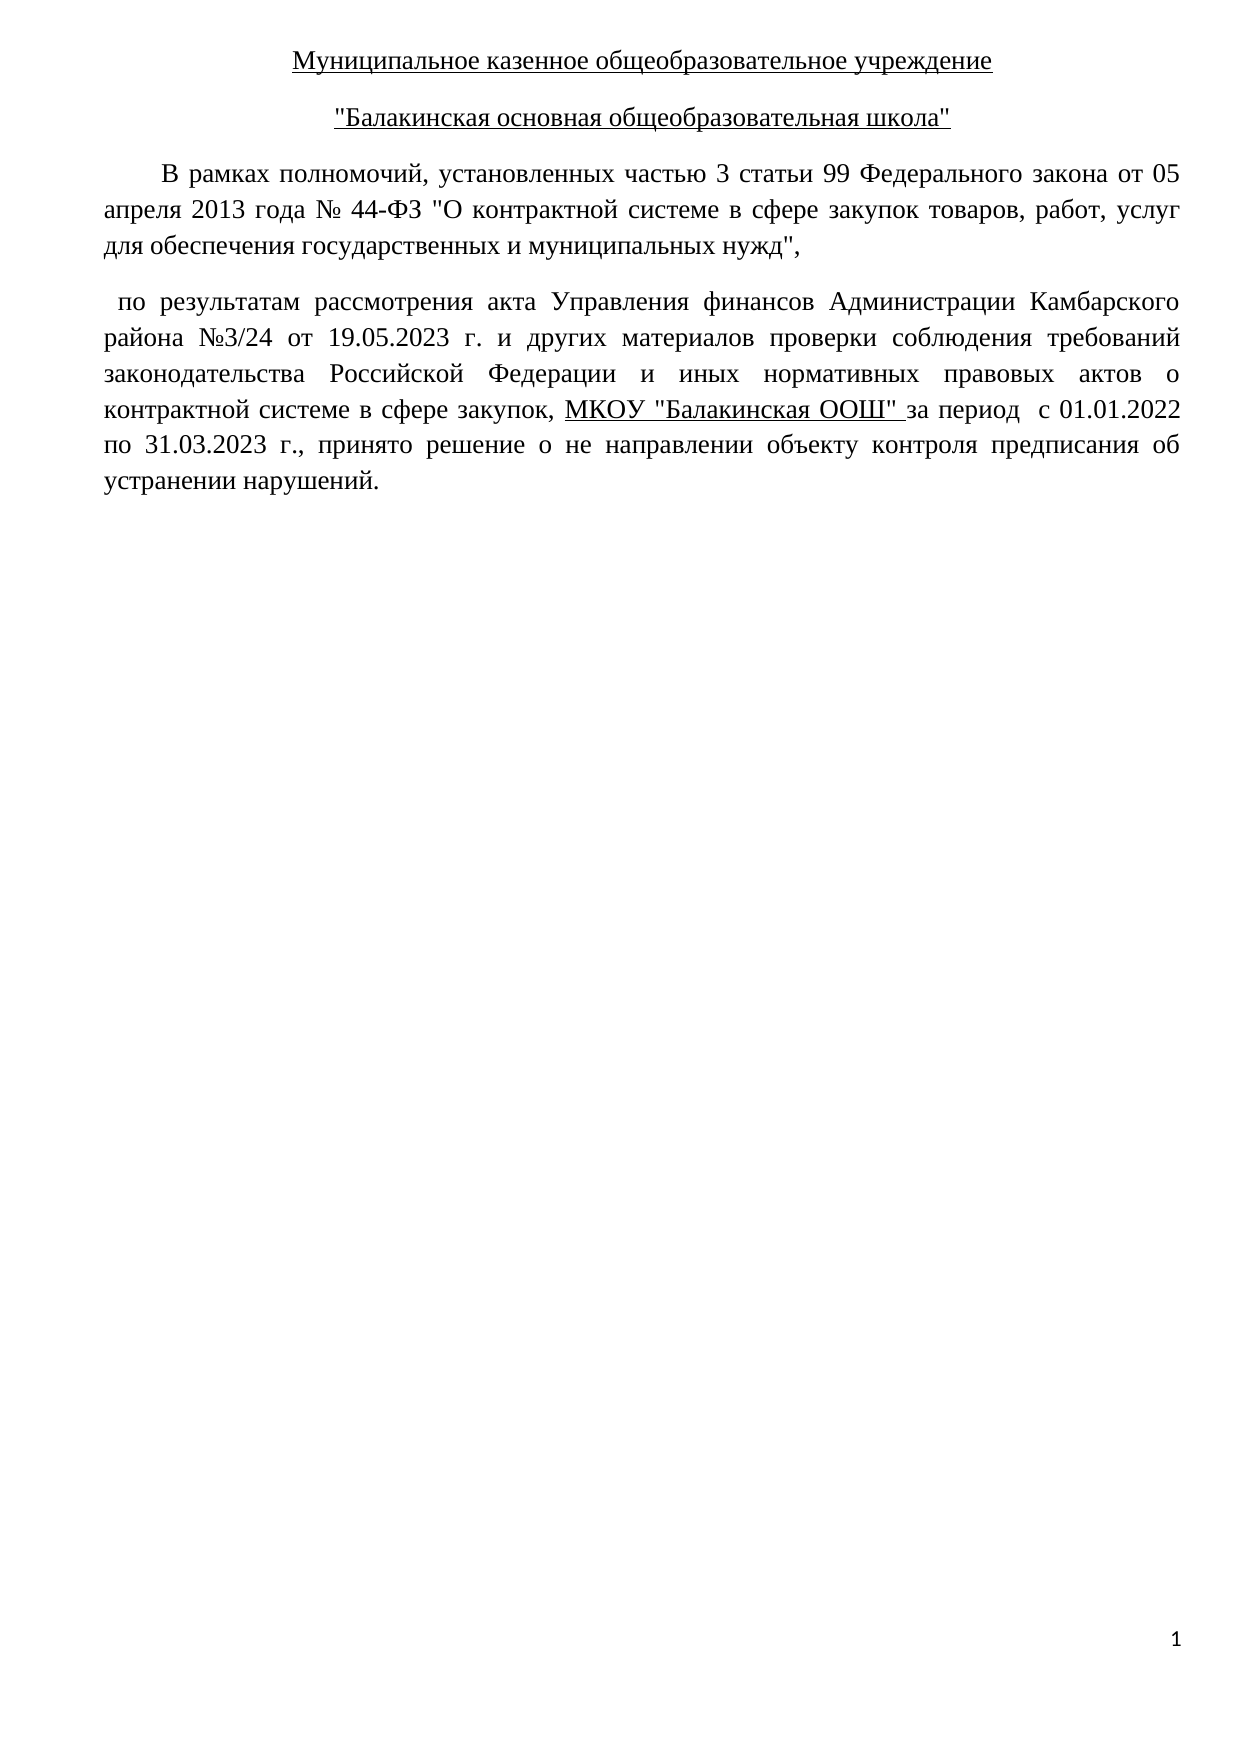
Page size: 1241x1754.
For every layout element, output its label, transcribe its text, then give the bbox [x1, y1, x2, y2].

text по результатам рассмотрения акта Управления финансов Администрации Камбарского района №3/24 от 19.05.2023 г. и других материалов проверки соблюдения требований законодательства Российской Федерации и иных нормативных правовых актов о контрактной системе в сфере закупок, МКОУ "Балакинская ООШ" за период с 01.01.2022 по 31.03.2023 г., принято решение о не направлении объекту контроля предписания об устранении нарушений. [103, 286, 1181, 495]
text Муниципальное казенное общеобразовательное учреждение [103, 44, 1181, 76]
text "Балакинская основная общеобразовательная школа" [103, 101, 1181, 132]
text В рамках полномочий, установленных частью 3 статьи 99 Федерального закона от 05 апреля 2013 года № 44-ФЗ "О контрактной системе в сфере закупок товаров, работ, услуг для обеспечения государственных и муниципальных нужд", [103, 157, 1181, 260]
